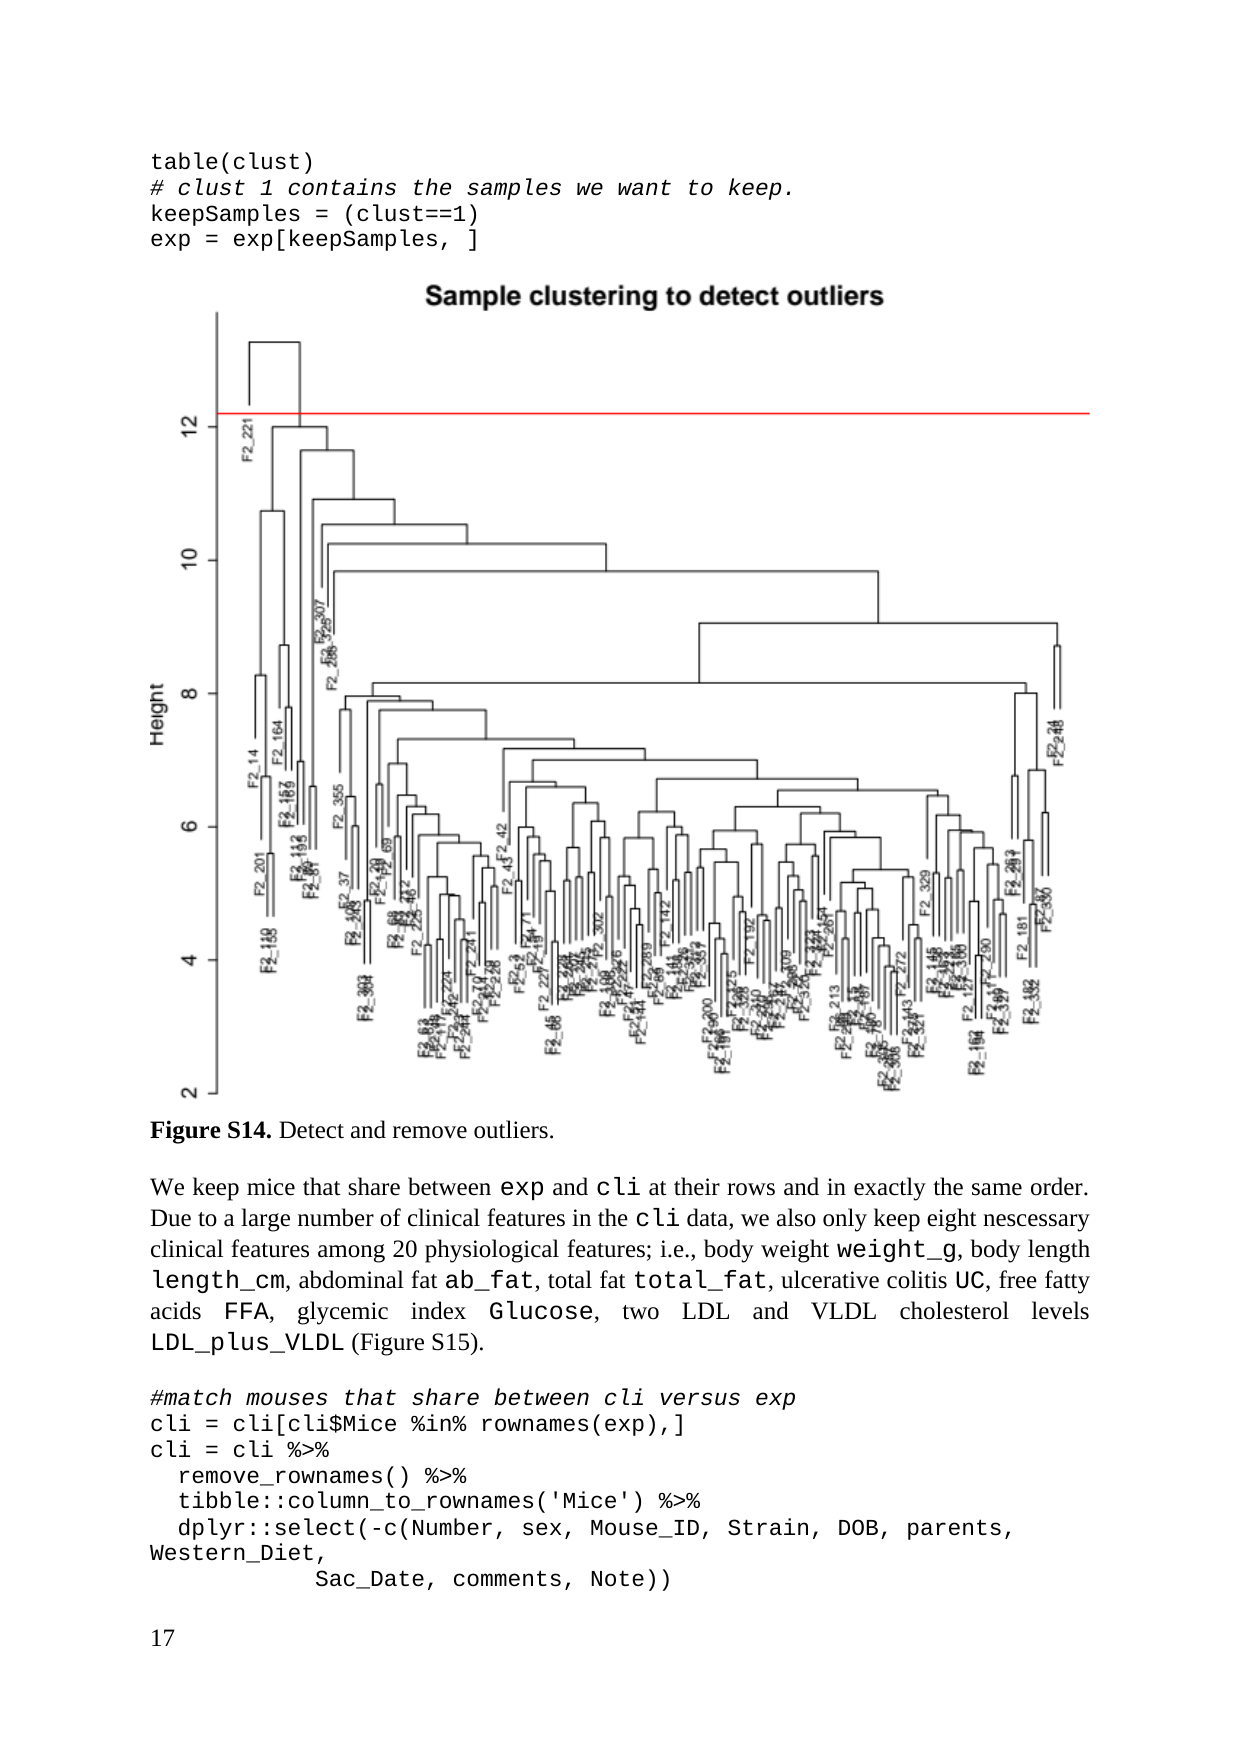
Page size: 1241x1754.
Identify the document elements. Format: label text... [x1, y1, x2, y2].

text table(clust) [150, 150, 1090, 176]
text Figure S14. Detect and remove outliers. [150, 1115, 1090, 1144]
text dplyr::select(-c(Number, sex, Mouse_ID, Strain, DOB, parents, Western_Diet, [150, 1516, 1090, 1568]
text remove_rownames() %>% [150, 1464, 1090, 1490]
text cli = cli[cli$Mice %in% rownames(exp),] [150, 1412, 1090, 1438]
text Sac_Date, comments, Note)) [150, 1568, 1090, 1594]
text exp = exp[keepSamples, ] [150, 228, 1090, 254]
text #match mouses that share between cli versus exp [150, 1386, 1090, 1412]
text We keep mice that share between exp and cli at their rows and in exactly the same order. Due to a large number of clinical features in the cli data, we also only keep eight nescessary clinical features among 20 physiological features; i.e., body weight weight_g, body length length_cm, abdominal fat ab_fat, total fat total_fat, ulcerative colitis UC, free fatty acids FFA, glycemic index Glucose, two LDL and VLDL cholesterol levels LDL_plus_VLDL (Figure S15). [150, 1172, 1090, 1357]
text tibble::column_to_rownames('Mice') %>% [150, 1490, 1090, 1516]
text cli = cli %>% [150, 1438, 1090, 1464]
text # clust 1 contains the samples we want to keep. [150, 176, 1090, 202]
text keepSamples = (clust==1) [150, 202, 1090, 228]
